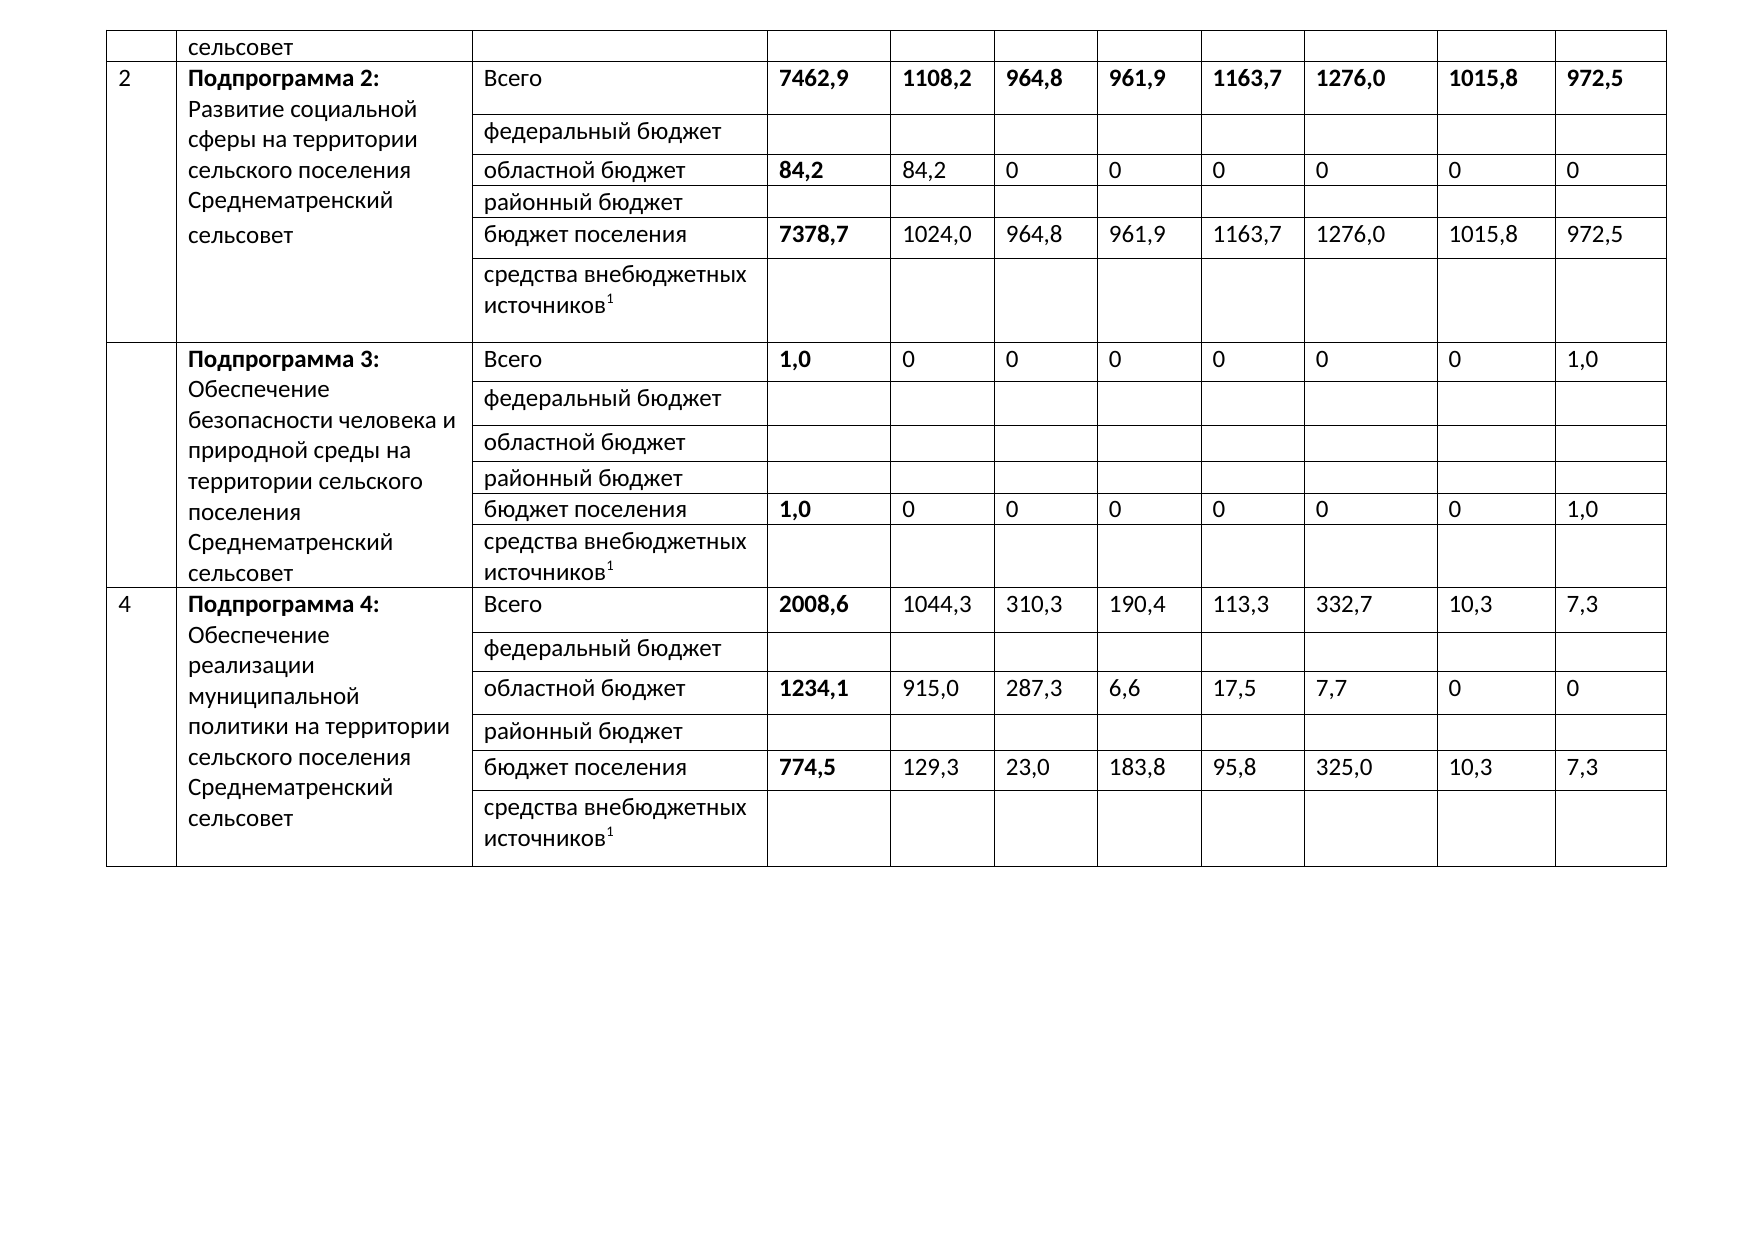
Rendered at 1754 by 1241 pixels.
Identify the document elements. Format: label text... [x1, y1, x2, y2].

table_cell 7,3 [1556, 751, 1666, 790]
table_cell [1438, 633, 1555, 671]
table_cell федеральный бюджет [473, 633, 767, 671]
table_cell бюджет поселения [473, 751, 767, 790]
table_cell [1556, 715, 1666, 750]
table_cell [1202, 462, 1304, 492]
table_cell [768, 715, 890, 750]
table_cell 961,9 [1098, 218, 1201, 257]
table_cell 0 [1556, 155, 1666, 185]
table_cell [1438, 791, 1555, 866]
table_cell [1202, 715, 1304, 750]
table_cell [995, 715, 1097, 750]
table_cell [1556, 382, 1666, 425]
table_cell 332,7 [1305, 588, 1437, 632]
table_cell [1438, 525, 1555, 587]
table_cell 0 [1556, 672, 1666, 714]
table_cell средства внебюджетных источников1 [473, 791, 767, 866]
table_cell 972,5 [1556, 218, 1666, 257]
table_cell [1556, 115, 1666, 154]
table_cell [891, 633, 994, 671]
table_cell 6,6 [1098, 672, 1201, 714]
table_cell [768, 462, 890, 492]
table_cell [1098, 382, 1201, 425]
table_cell [768, 115, 890, 154]
table_cell [995, 633, 1097, 671]
table_cell [995, 382, 1097, 425]
table_cell [1098, 791, 1201, 866]
table_cell Подпрограмма 2: Развитие социальной сферы на территории сельского поселения Среднематренский сельсовет [177, 62, 472, 342]
table_cell [1305, 791, 1437, 866]
table_cell 10,3 [1438, 751, 1555, 790]
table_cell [473, 31, 767, 61]
table_cell 774,5 [768, 751, 890, 790]
table_cell [1438, 259, 1555, 342]
table_cell [1556, 31, 1666, 61]
table_cell 915,0 [891, 672, 994, 714]
table_cell 113,3 [1202, 588, 1304, 632]
table_cell Подпрограмма 4: Обеспечение реализации муниципальной политики на территории сельского поселения Среднематренский сельсовет [177, 588, 472, 866]
table_cell районный бюджет [473, 186, 767, 217]
table_cell [768, 259, 890, 342]
table_cell [1305, 426, 1437, 461]
table_cell [1202, 525, 1304, 587]
table_cell 0 [1098, 494, 1201, 524]
table_cell 190,4 [1098, 588, 1201, 632]
table_cell 1163,7 [1202, 218, 1304, 257]
table_cell [1098, 186, 1201, 217]
table_cell [1305, 186, 1437, 217]
table_cell [1438, 426, 1555, 461]
table_cell [891, 791, 994, 866]
table_cell [1556, 186, 1666, 217]
table_cell 183,8 [1098, 751, 1201, 790]
table_cell [1305, 715, 1437, 750]
table_cell [891, 525, 994, 587]
table_cell [1098, 31, 1201, 61]
table_cell [1305, 382, 1437, 425]
table_cell 1163,7 [1202, 62, 1304, 114]
table_cell 4 [107, 588, 176, 866]
table_cell Подпрограмма 3: Обеспечение безопасности человека и природной среды на территории сельского поселения Среднематренский сельсовет [177, 343, 472, 587]
table_cell 7,7 [1305, 672, 1437, 714]
table_cell [1438, 186, 1555, 217]
table_cell [768, 186, 890, 217]
table_cell средства внебюджетных источников1 [473, 259, 767, 342]
table_cell федеральный бюджет [473, 382, 767, 425]
table_cell 17,5 [1202, 672, 1304, 714]
table_cell 0 [1098, 155, 1201, 185]
table_cell [1556, 426, 1666, 461]
table_cell 7462,9 [768, 62, 890, 114]
table_cell 1234,1 [768, 672, 890, 714]
table_cell 961,9 [1098, 62, 1201, 114]
table_cell [1556, 525, 1666, 587]
table_cell [768, 382, 890, 425]
table_cell [1202, 31, 1304, 61]
table_cell [995, 186, 1097, 217]
table_cell [1098, 715, 1201, 750]
table_cell [891, 115, 994, 154]
table_cell 325,0 [1305, 751, 1437, 790]
table_cell 287,3 [995, 672, 1097, 714]
table_cell [1556, 633, 1666, 671]
table_cell 0 [1305, 155, 1437, 185]
table_cell [891, 426, 994, 461]
table_cell [1556, 791, 1666, 866]
table_cell [1202, 186, 1304, 217]
table_cell [1202, 791, 1304, 866]
table_cell районный бюджет [473, 462, 767, 492]
table_cell [1202, 115, 1304, 154]
table_cell [1305, 259, 1437, 342]
table_cell 964,8 [995, 218, 1097, 257]
table_cell [995, 791, 1097, 866]
table_cell [1098, 259, 1201, 342]
table_cell [891, 715, 994, 750]
table_cell федеральный бюджет [473, 115, 767, 154]
table_cell 310,3 [995, 588, 1097, 632]
table_cell бюджет поселения [473, 494, 767, 524]
table_cell 0 [1438, 343, 1555, 381]
table_cell 0 [1098, 343, 1201, 381]
table_cell 7378,7 [768, 218, 890, 257]
table_cell 1,0 [1556, 343, 1666, 381]
table_cell [768, 525, 890, 587]
table_cell 84,2 [891, 155, 994, 185]
table_cell 0 [995, 494, 1097, 524]
table_cell [768, 426, 890, 461]
table_cell [1202, 426, 1304, 461]
table_cell [1305, 525, 1437, 587]
table_cell [1438, 115, 1555, 154]
table_cell [995, 525, 1097, 587]
table_cell 84,2 [768, 155, 890, 185]
table_cell 1,0 [768, 343, 890, 381]
table_cell [1438, 382, 1555, 425]
table_cell [995, 259, 1097, 342]
table_cell [995, 462, 1097, 492]
table_cell 0 [1438, 155, 1555, 185]
table_cell [768, 31, 890, 61]
table_cell 10,3 [1438, 588, 1555, 632]
table_cell областной бюджет [473, 672, 767, 714]
table_cell [995, 31, 1097, 61]
table_cell [768, 791, 890, 866]
table_cell 0 [1305, 343, 1437, 381]
table_cell [1438, 31, 1555, 61]
table_cell 1015,8 [1438, 62, 1555, 114]
table_cell 0 [1202, 343, 1304, 381]
table_cell 0 [1202, 155, 1304, 185]
table_cell [1305, 633, 1437, 671]
table_cell 1276,0 [1305, 62, 1437, 114]
table_cell [891, 259, 994, 342]
table_cell 2008,6 [768, 588, 890, 632]
table_cell 0 [891, 343, 994, 381]
table_cell 972,5 [1556, 62, 1666, 114]
table_cell [1438, 462, 1555, 492]
table_cell [1098, 115, 1201, 154]
table_cell 0 [891, 494, 994, 524]
table_cell 0 [995, 155, 1097, 185]
table_cell [891, 186, 994, 217]
table_cell 95,8 [1202, 751, 1304, 790]
table_cell 0 [1305, 494, 1437, 524]
table_cell [891, 382, 994, 425]
table_cell 1,0 [768, 494, 890, 524]
table_cell [1202, 259, 1304, 342]
table_cell Всего [473, 343, 767, 381]
table_cell 1015,8 [1438, 218, 1555, 257]
table_cell районный бюджет [473, 715, 767, 750]
table_cell 1044,3 [891, 588, 994, 632]
table_cell [1305, 31, 1437, 61]
table_cell 0 [995, 343, 1097, 381]
table_cell 1108,2 [891, 62, 994, 114]
table_cell [995, 115, 1097, 154]
table_cell [891, 462, 994, 492]
table_cell [1305, 462, 1437, 492]
table_cell 1024,0 [891, 218, 994, 257]
table_cell 0 [1438, 494, 1555, 524]
table_cell [768, 633, 890, 671]
table_cell [891, 31, 994, 61]
table_cell 1276,0 [1305, 218, 1437, 257]
table_cell [1438, 715, 1555, 750]
table_cell [1098, 633, 1201, 671]
table_cell [995, 426, 1097, 461]
table_cell средства внебюджетных источников1 [473, 525, 767, 587]
table_cell 0 [1438, 672, 1555, 714]
table_cell бюджет поселения [473, 218, 767, 257]
table_cell 964,8 [995, 62, 1097, 114]
table_cell [107, 343, 176, 587]
table_cell 7,3 [1556, 588, 1666, 632]
table_cell [1098, 525, 1201, 587]
table_cell 0 [1202, 494, 1304, 524]
table_cell 23,0 [995, 751, 1097, 790]
table_cell областной бюджет [473, 155, 767, 185]
table_cell [1098, 462, 1201, 492]
table_cell [1305, 115, 1437, 154]
table_cell областной бюджет [473, 426, 767, 461]
table_cell Всего [473, 62, 767, 114]
table_cell 1,0 [1556, 494, 1666, 524]
table_cell 129,3 [891, 751, 994, 790]
table_cell [1098, 426, 1201, 461]
table_cell [1202, 382, 1304, 425]
table_cell 2 [107, 62, 176, 342]
table_cell Всего [473, 588, 767, 632]
table_cell [1556, 259, 1666, 342]
table_cell [1556, 462, 1666, 492]
table_cell [1202, 633, 1304, 671]
